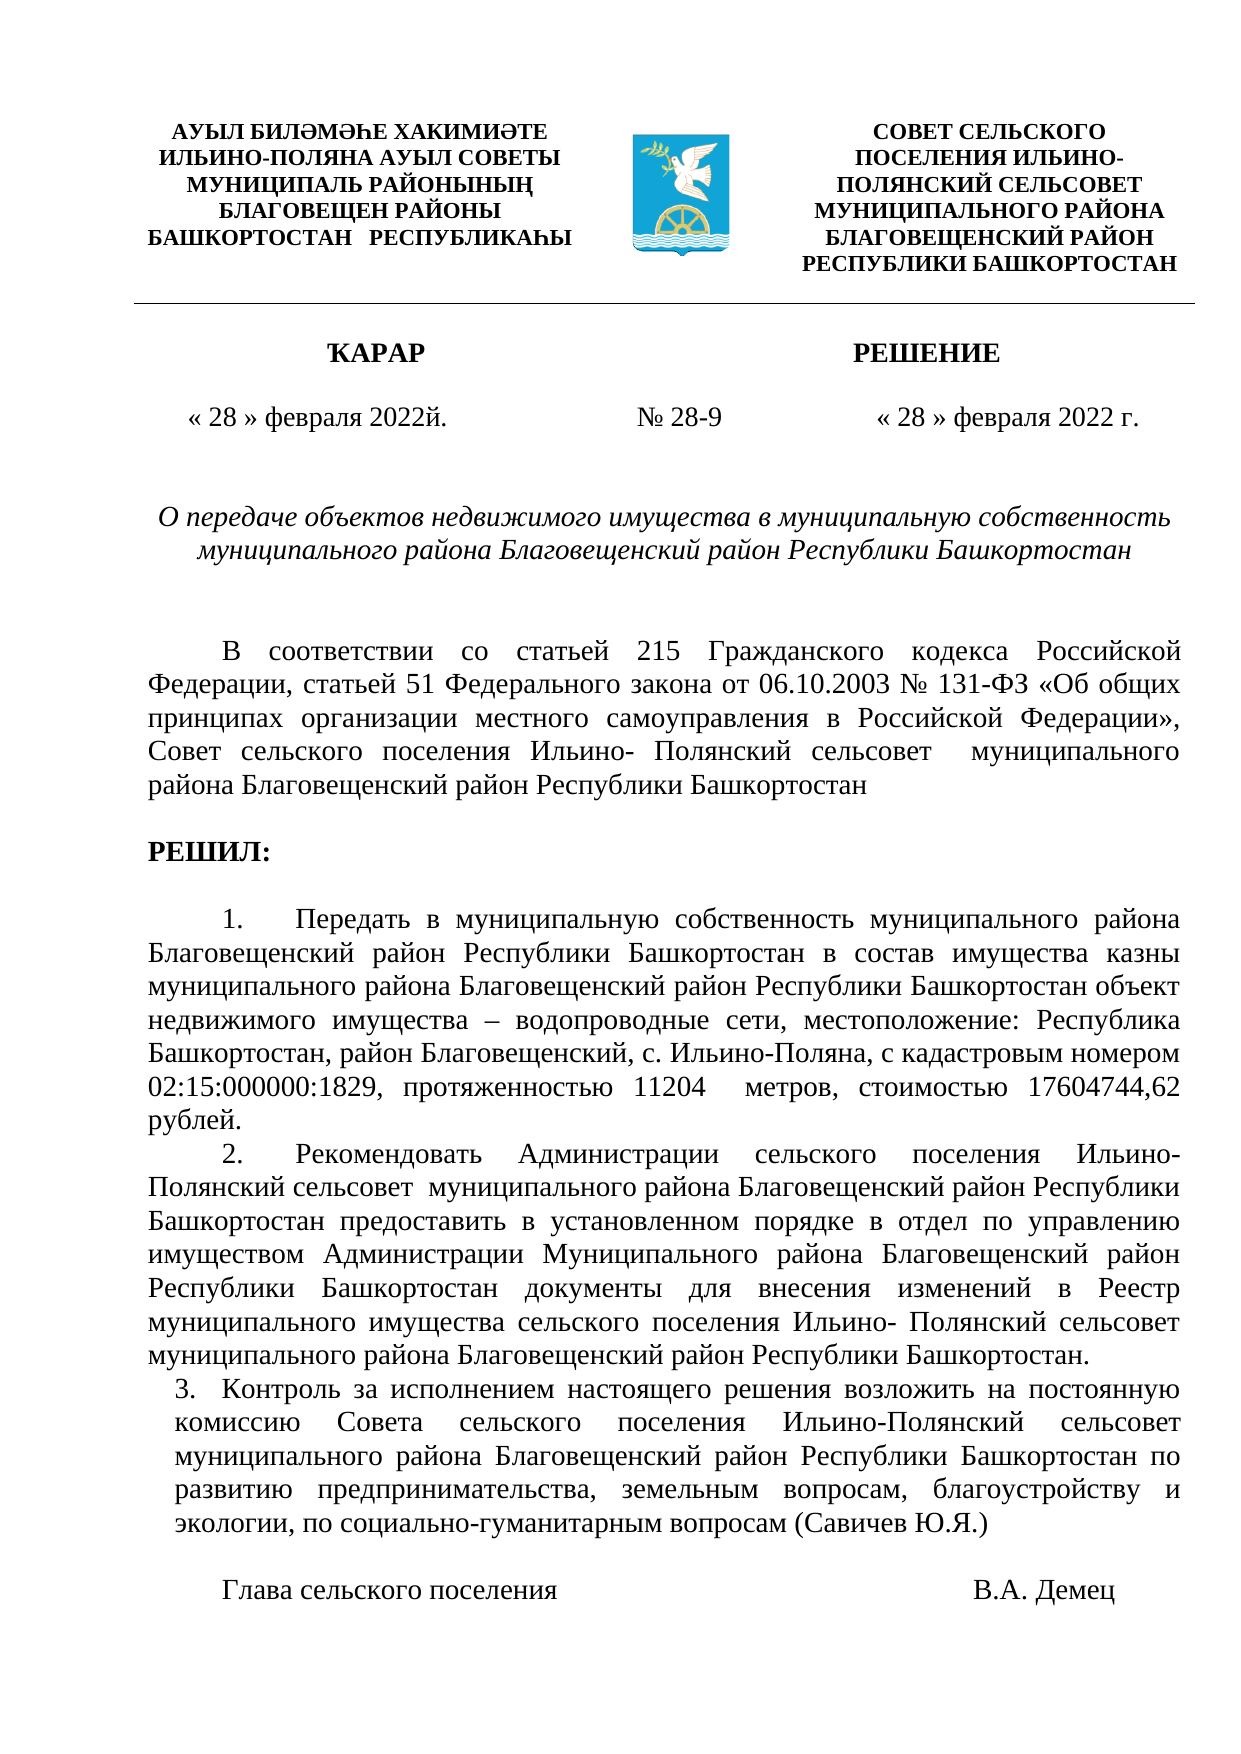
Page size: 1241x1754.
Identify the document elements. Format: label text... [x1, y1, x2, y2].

table_header АУЫЛ БИЛӘМӘҺЕ ХАКИМИӘТЕ ИЛЬИНО-ПОЛЯНА АУЫЛ СОВЕТЫ МУНИЦИПАЛЬ РАЙОНЫНЫҢ БЛАГОВЕЩЕН РАЙОНЫ БАШКОРТОСТАН РЕСПУБЛИКАҺЫ [134, 118, 586, 303]
text РЕШИЛ: [148, 834, 1181, 868]
text 3. Контроль за исполнением настоящего решения возложить на постоянную комиссию Совета сельского поселения Ильино-Полянский сельсовет муниципального района Благовещенский район Республики Башкортостан по развитию предпринимательства, земельным вопросам, благоустройству и экологии, по социально-гуманитарным вопросам (Савичев Ю.Я.) [174, 1371, 1181, 1538]
picture [685, 251, 723, 256]
table_header [586, 118, 784, 303]
text Глава сельского поселения В.А. Демец [148, 1572, 1181, 1606]
text « 28 » февраля 2022й. № 28-9 « 28 » февраля 2022 г. [148, 400, 1181, 433]
picture [642, 142, 717, 201]
text В соответствии со статьей 215 Гражданского кодекса Российской Федерации, статьей 51 Федерального закона от 06.10.2003 № 131-ФЗ «Об общих принципах организации местного самоуправления в Российской Федерации», Совет сельского поселения Ильино- Полянский сельсовет муниципального района Благовещенский район Республики Башкортостан [148, 633, 1181, 801]
text 1. Передать в муниципальную собственность муниципального района Благовещенский район Республики Башкортостан в состав имущества казны муниципального района Благовещенский район Республики Башкортостан объект недвижимого имущества – водопроводные сети, местоположение: Республика Башкортостан, район Благовещенский, с. Ильино-Поляна, с кадастровым номером 02:15:000000:1829, протяженностью 11204 метров, стоимостью 17604744,62 рублей. [148, 901, 1181, 1136]
text 2. Рекомендовать Администрации сельского поселения Ильино- Полянский сельсовет муниципального района Благовещенский район Республики Башкортостан предоставить в установленном порядке в отдел по управлению имуществом Администрации Муниципального района Благовещенский район Республики Башкортостан документы для внесения изменений в Реестр муниципального имущества сельского поселения Ильино- Полянский сельсовет муниципального района Благовещенский район Республики Башкортостан. [148, 1136, 1181, 1371]
text ҠАРАР РЕШЕНИЕ [148, 336, 1181, 368]
picture [632, 204, 730, 256]
table_header СОВЕТ СЕЛЬСКОГО ПОСЕЛЕНИЯ ИЛЬИНО-ПОЛЯНСКИЙ СЕЛЬСОВЕТ МУНИЦИПАЛЬНОГО РАЙОНА БЛАГОВЕЩЕНСКИЙ РАЙОН РЕСПУБЛИКИ БАШКОРТОСТАН [784, 118, 1195, 303]
text О передаче объектов недвижимого имущества в муниципальную собственность муниципального района Благовещенский район Республики Башкортостан [148, 499, 1181, 566]
